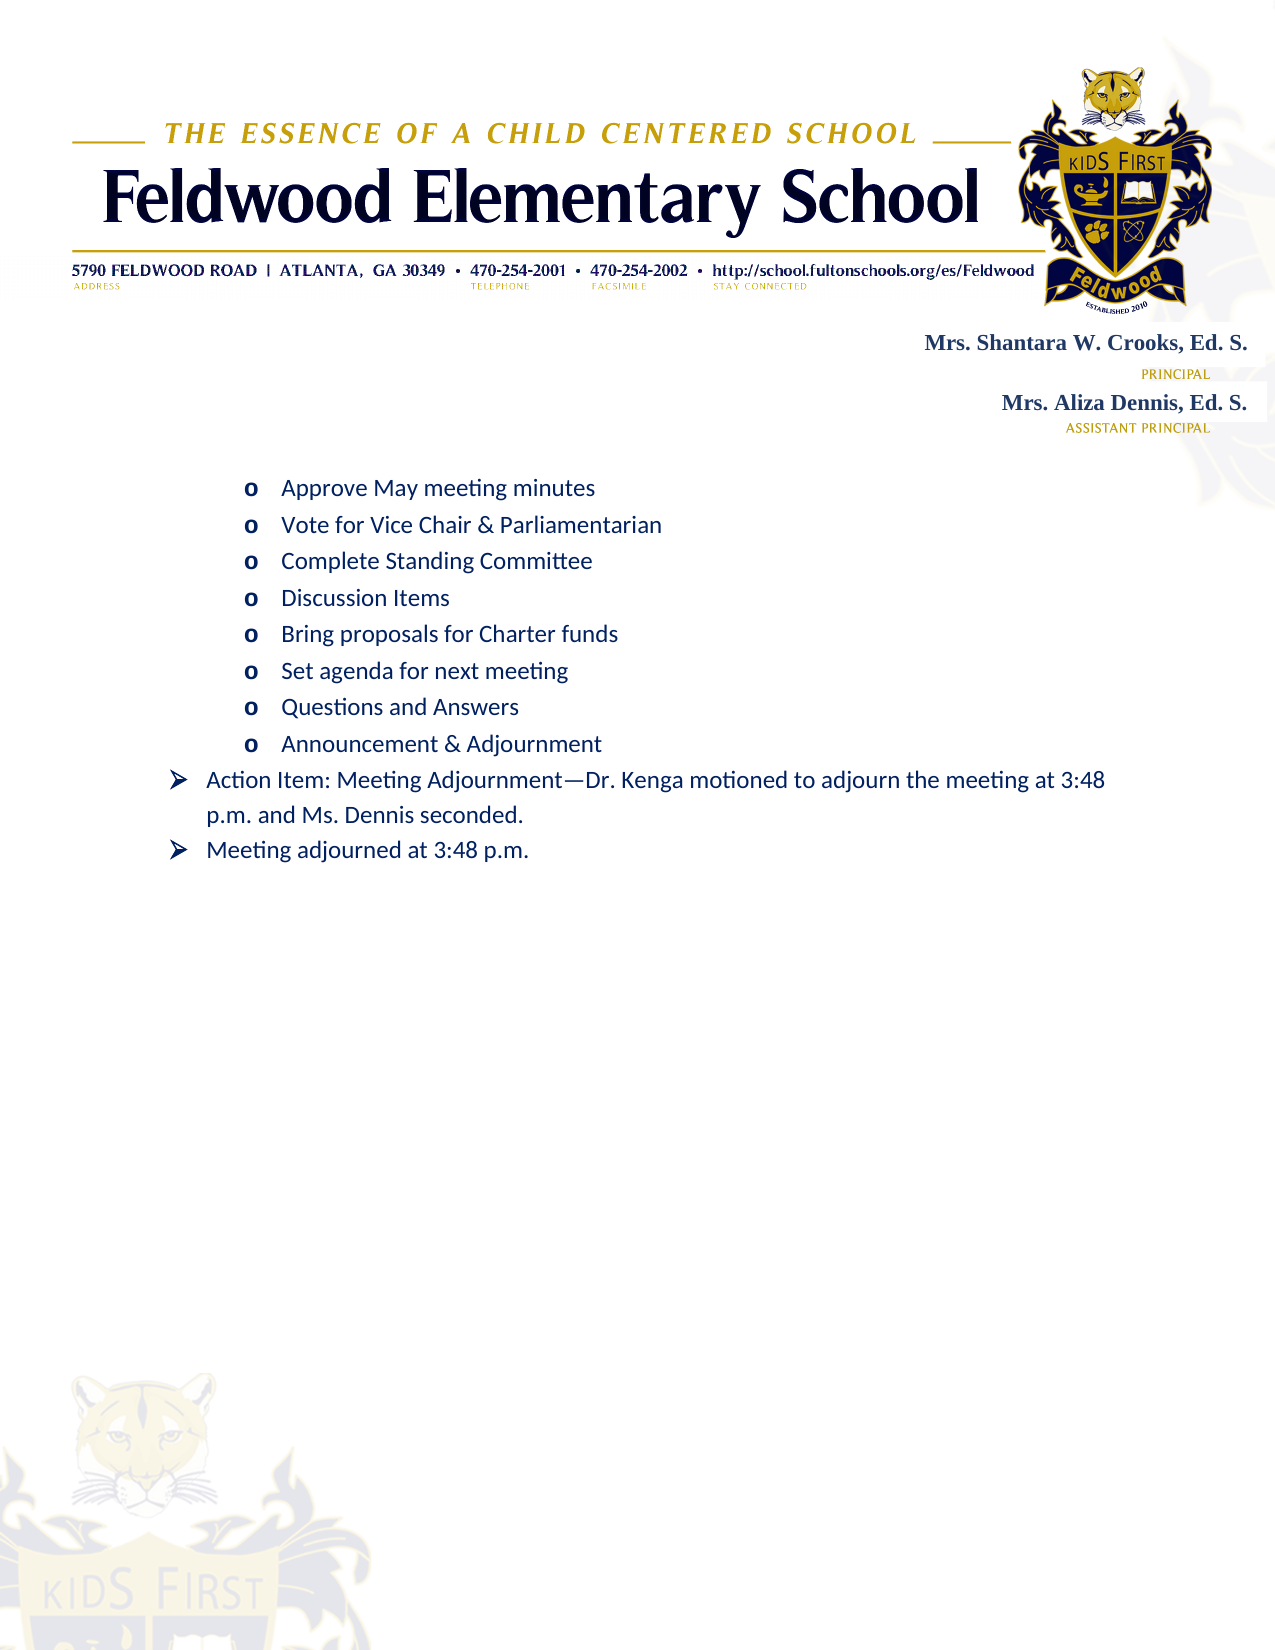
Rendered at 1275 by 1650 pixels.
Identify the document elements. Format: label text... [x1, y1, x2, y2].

list Set agenda for next meeting [244, 655, 1125, 687]
list Meeting adjourned at 3:48 p.m. [169, 834, 1125, 865]
list Complete Standing Committee [244, 545, 1125, 577]
list Announcement & Adjournment [244, 728, 1125, 759]
list Approve May meeting minutes [244, 472, 1125, 504]
list Questions and Answers [244, 691, 1125, 723]
list Bring proposals for Charter funds [244, 618, 1125, 650]
list Action Item: Meeting Adjournment—Dr. Kenga motioned to adjourn the meeting at 3:48 p.m. and Ms. Dennis seconded. [169, 764, 1125, 830]
list Vote for Vice Chair & Parliamentarian [244, 509, 1125, 541]
picture [0, 0, 1275, 1650]
list Discussion Items [244, 582, 1125, 614]
